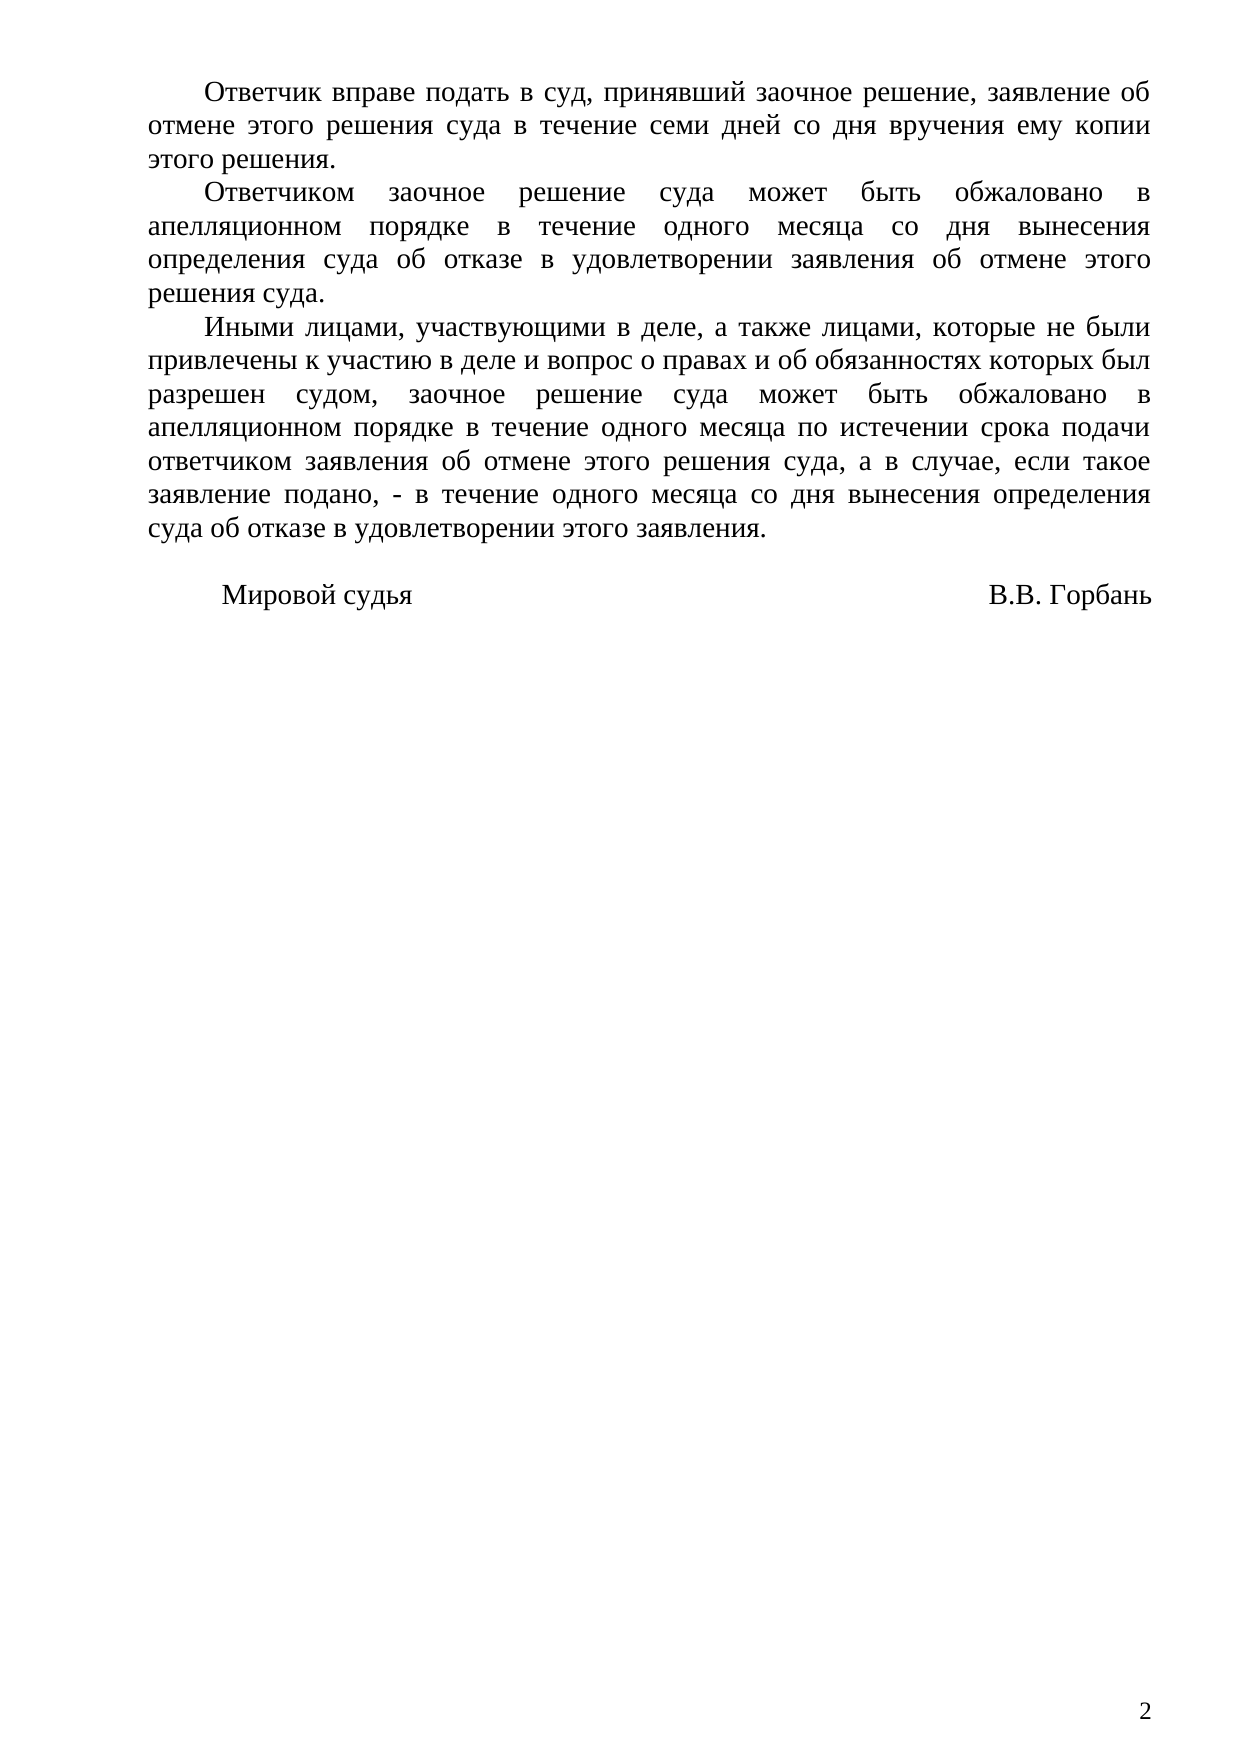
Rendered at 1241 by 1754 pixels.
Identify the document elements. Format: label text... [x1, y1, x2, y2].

text Ответчиком заочное решение суда может быть обжаловано в апелляционном порядке в течение одного месяца со дня вынесения определения суда об отказе в удовлетворении заявления об отмене этого решения суда. [148, 174, 1152, 309]
text Мировой судья В.В. Горбань [148, 577, 1185, 611]
text Иными лицами, участвующими в деле, а также лицами, которые не были привлечены к участию в деле и вопрос о правах и об обязанностях которых был разрешен судом, заочное решение суда может быть обжаловано в апелляционном порядке в течение одного месяца по истечении срока подачи ответчиком заявления об отмене этого решения суда, а в случае, если такое заявление подано, - в течение одного месяца со дня вынесения определения суда об отказе в удовлетворении этого заявления. [148, 309, 1152, 543]
text Ответчик вправе подать в суд, принявший заочное решение, заявление об отмене этого решения суда в течение семи дней со дня вручения ему копии этого решения. [148, 74, 1152, 174]
